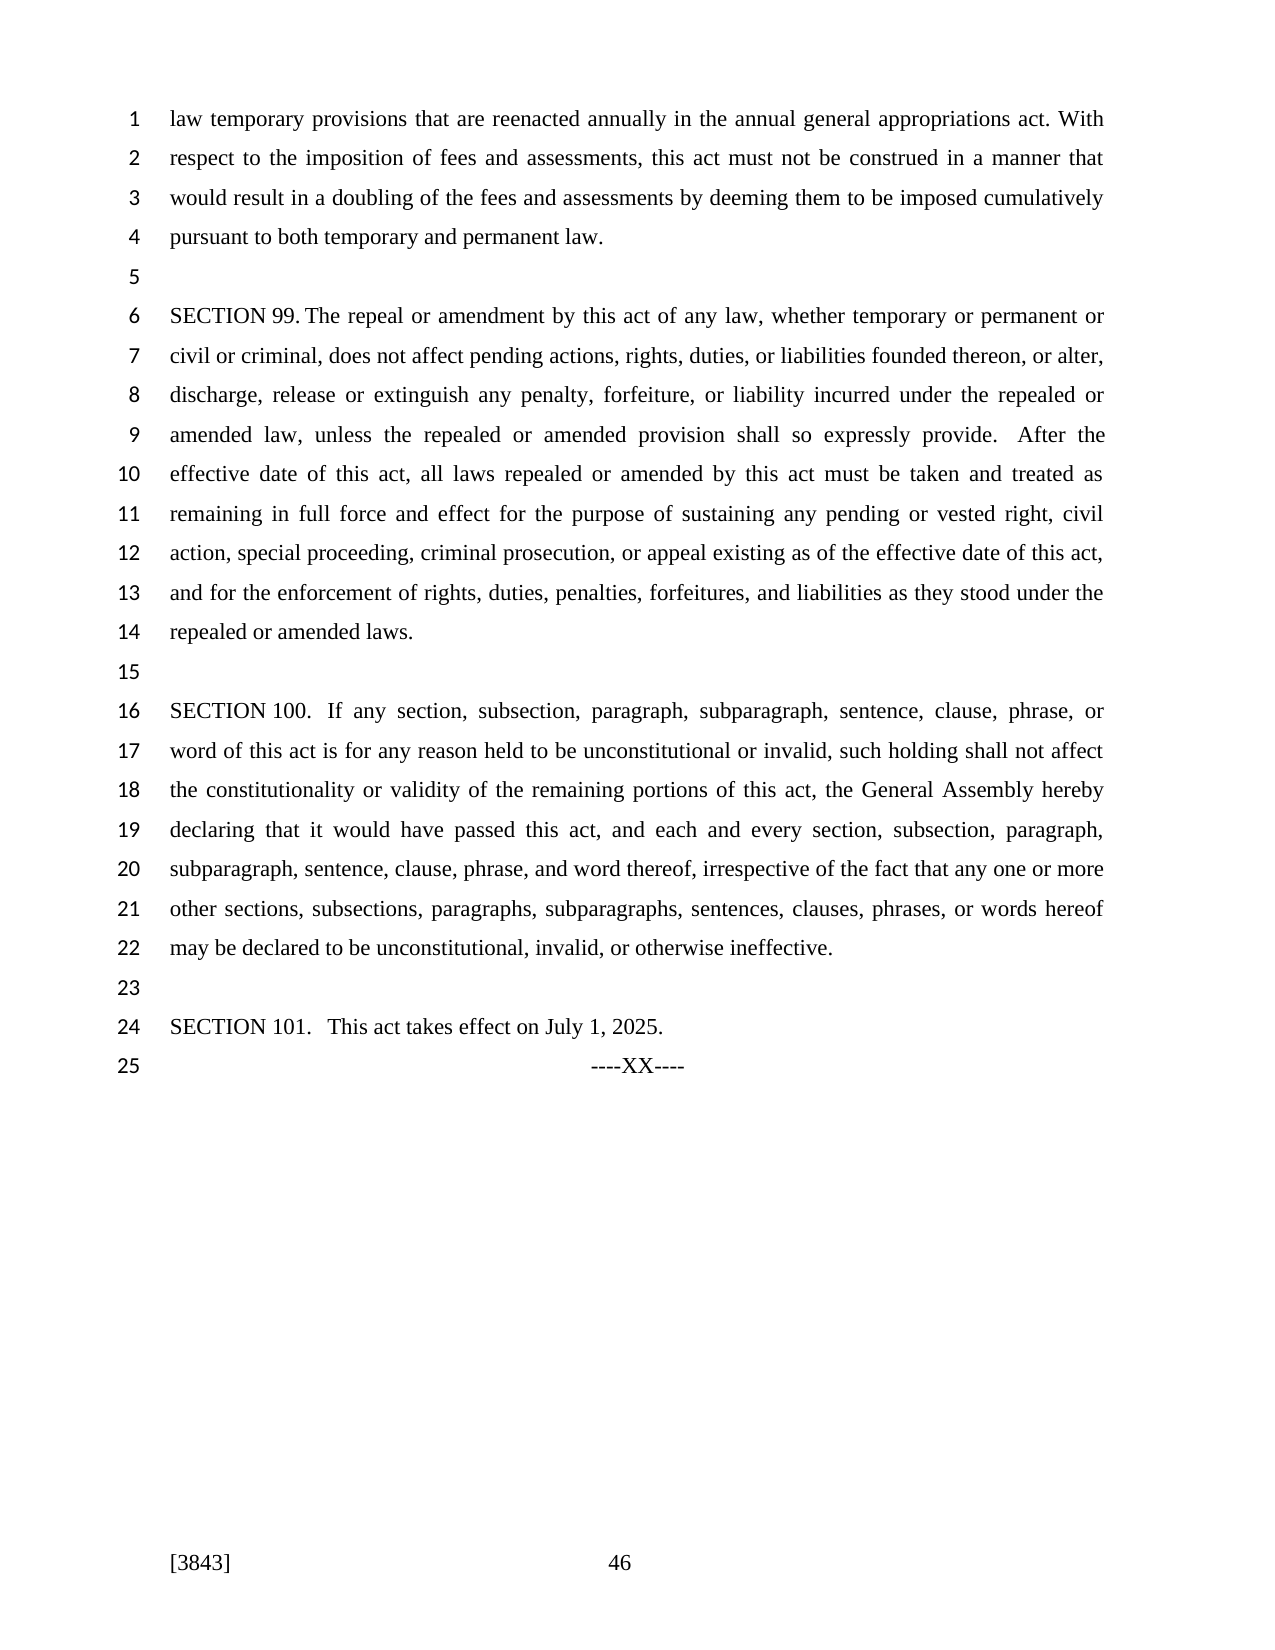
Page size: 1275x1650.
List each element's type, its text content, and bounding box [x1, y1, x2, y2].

text ----XX---- [169, 1052, 1106, 1079]
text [169, 105, 1106, 250]
text SECTION 100. If any section, subsection, paragraph, subparagraph, sentence, clause, phrase, or word of this act is for any reason held to be unconstitutional or invalid, such holding shall not affect the constitutionality or validity of the remaining portions of this act, the General Assembly hereby declaring that it would have passed this act, and each and every section, subsection, paragraph, subparagraph, sentence, clause, phrase, and word thereof, irrespective of the fact that any one or more other sections, subsections, paragraphs, subparagraphs, sentences, clauses, phrases, or words hereof may be declared to be unconstitutional, invalid, or otherwise ineffective. [169, 697, 1106, 960]
text SECTION 101. This act takes effect on July 1, 2025. [169, 1013, 1106, 1039]
text SECTION 99. The repeal or amendment by this act of any law, whether temporary or permanent or civil or criminal, does not affect pending actions, rights, duties, or liabilities founded thereon, or alter, discharge, release or extinguish any penalty, forfeiture, or liability incurred under the repealed or amended law, unless the repealed or amended provision shall so expressly provide. After the effective date of this act, all laws repealed or amended by this act must be taken and treated as remaining in full force and effect for the purpose of sustaining any pending or vested right, civil action, special proceeding, criminal prosecution, or appeal existing as of the effective date of this act, and for the enforcement of rights, duties, penalties, forfeitures, and liabilities as they stood under the repealed or amended laws. [169, 302, 1106, 644]
